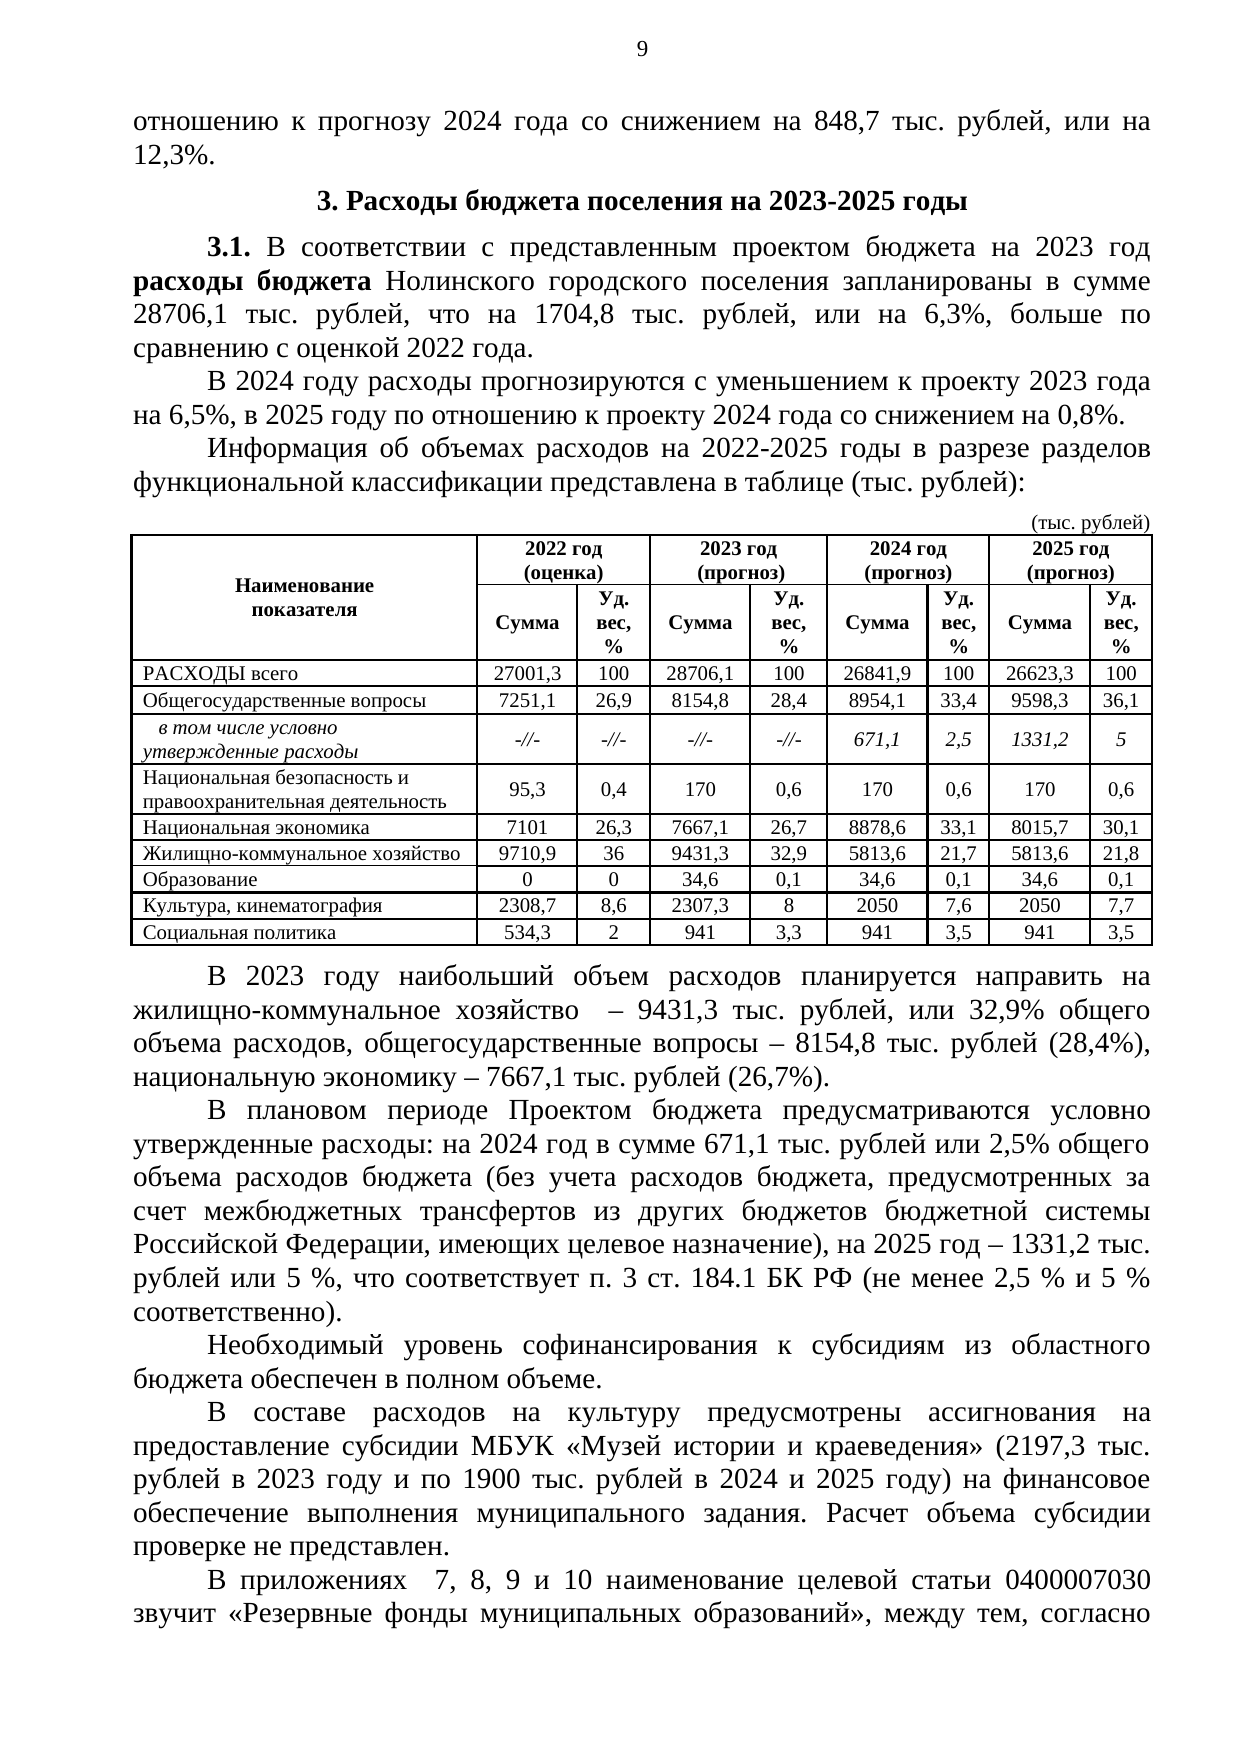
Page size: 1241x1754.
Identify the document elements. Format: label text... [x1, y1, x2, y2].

table_cell 5 [1091, 715, 1151, 763]
table_cell Социальная политика [133, 920, 476, 944]
table_cell 32,9 [751, 841, 826, 865]
table_cell Сумма [990, 585, 1089, 658]
table_cell 0 [478, 867, 576, 891]
table_cell Общегосударственные вопросы [133, 687, 476, 712]
table_cell 28,4 [751, 687, 826, 712]
table_cell 941 [990, 920, 1089, 944]
table_cell 7,7 [1091, 894, 1151, 917]
table_cell 26623,3 [990, 661, 1089, 684]
table_cell РАСХОДЫ всего [133, 661, 476, 684]
text 3. Расходы бюджета поселения на 2023-2025 годы [133, 183, 1152, 217]
table_cell -//- [578, 715, 649, 763]
table_cell 0 [578, 867, 649, 891]
table_cell Национальная экономика [133, 815, 476, 839]
table_cell 2050 [990, 894, 1089, 917]
table_cell 33,1 [929, 815, 988, 839]
table_cell 36 [578, 841, 649, 865]
table_cell 8878,6 [828, 815, 926, 839]
table_cell 34,6 [651, 867, 749, 891]
text Необходимый уровень софинансирования к субсидиям из областного бюджета обеспечен в полном объеме. [133, 1327, 1152, 1394]
table_cell Культура, кинематография [133, 894, 476, 917]
table_cell 3,3 [751, 920, 826, 944]
table_cell Сумма [478, 585, 576, 658]
table_cell 9431,3 [651, 841, 749, 865]
table_cell 7,6 [929, 894, 988, 917]
table_cell 0,6 [1091, 765, 1151, 813]
table_cell 5813,6 [990, 841, 1089, 865]
table_cell 100 [929, 661, 988, 684]
table_cell 8954,1 [828, 687, 926, 712]
table_cell 7101 [478, 815, 576, 839]
table_cell 21,7 [929, 841, 988, 865]
table_cell 2308,7 [478, 894, 576, 917]
table_cell 27001,3 [478, 661, 576, 684]
table_header 2024 год (прогноз) [828, 536, 988, 584]
table_cell -//- [478, 715, 576, 763]
table_cell 534,3 [478, 920, 576, 944]
table_cell 170 [990, 765, 1089, 813]
table_cell 0,4 [578, 765, 649, 813]
table_cell Сумма [828, 585, 926, 658]
table_cell Образование [133, 866, 476, 891]
text 3.1. В соответствии с представленным проектом бюджета на 2023 год расходы бюджета Нолинского городского поселения запланированы в сумме 28706,1 тыс. рублей, что на 1704,8 тыс. рублей, или на 6,3%, больше по сравнению с оценкой 2022 года. [133, 229, 1152, 363]
table_header 2023 год (прогноз) [651, 536, 826, 584]
table_cell 7667,1 [651, 815, 749, 839]
table_cell 26,9 [578, 687, 649, 712]
table_cell -//- [751, 715, 826, 763]
table_cell Уд. вес, % [929, 585, 988, 658]
table_cell 0,1 [929, 867, 988, 891]
table_cell 8,6 [578, 894, 649, 917]
table_cell 2307,3 [651, 894, 749, 917]
table_cell 26841,9 [828, 661, 926, 684]
text В 2023 году наибольший объем расходов планируется направить на жилищно-коммунальное хозяйство – 9431,3 тыс. рублей, или 32,9% общего объема расходов, общегосударственные вопросы – 8154,8 тыс. рублей (28,4%), национальную экономику – 7667,1 тыс. рублей (26,7%). [133, 958, 1152, 1092]
table_cell 671,1 [828, 715, 926, 763]
table_cell 36,1 [1091, 687, 1151, 712]
table_cell 100 [578, 661, 649, 684]
table_cell 26,3 [578, 815, 649, 839]
table_cell 3,5 [1091, 920, 1151, 944]
table_cell 100 [1091, 661, 1151, 684]
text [133, 103, 1152, 171]
table_cell 8154,8 [651, 687, 749, 712]
table_cell 2 [578, 920, 649, 944]
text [133, 1562, 1152, 1629]
text В плановом периоде Проектом бюджета предусматриваются условно утвержденные расходы: на 2024 год в сумме 671,1 тыс. рублей или 2,5% общего объема расходов бюджета (без учета расходов бюджета, предусмотренных за счет межбюджетных трансфертов из других бюджетов бюджетной системы Российской Федерации, имеющих целевое назначение), на 2025 год – 1331,2 тыс. рублей или 5 %, что соответствует п. 3 ст. 184.1 БК РФ (не менее 2,5 % и 5 % соответственно). [133, 1092, 1152, 1327]
table_cell 1331,2 [990, 715, 1089, 763]
table_cell 2,5 [929, 715, 988, 763]
table_cell в том числе условно утвержденные расходы [133, 715, 476, 763]
table_cell 100 [751, 661, 826, 684]
table_cell Жилищно-коммунальное хозяйство [133, 841, 476, 865]
text В 2024 году расходы прогнозируются с уменьшением к проекту 2023 года на 6,5%, в 2025 году по отношению к проекту 2024 года со снижением на 0,8%. [133, 363, 1152, 430]
table_cell 0,1 [751, 867, 826, 891]
table_cell Уд. вес, % [1091, 585, 1151, 658]
table_cell 2050 [828, 894, 926, 917]
table_cell 170 [651, 765, 749, 813]
table_cell Уд. вес, % [578, 585, 649, 658]
table_cell -//- [651, 715, 749, 763]
table_cell 941 [828, 920, 926, 944]
table_cell Сумма [651, 585, 749, 658]
text Информация об объемах расходов на 2022-2025 годы в разрезе разделов функциональной классификации представлена в таблице (тыс. рублей): [133, 430, 1152, 497]
table_cell 28706,1 [651, 661, 749, 684]
table_cell 170 [828, 765, 926, 813]
table_cell 21,8 [1091, 841, 1151, 865]
table_header 2025 год (прогноз) [990, 536, 1151, 584]
table_cell Уд. вес, % [751, 585, 826, 658]
table_cell 8015,7 [990, 815, 1089, 839]
table_cell 95,3 [478, 765, 576, 813]
table_cell 33,4 [929, 687, 988, 712]
table_cell 26,7 [751, 815, 826, 839]
table_cell 0,6 [929, 765, 988, 813]
table_cell 9710,9 [478, 841, 576, 865]
table_header 2022 год (оценка) [478, 536, 649, 584]
text (тыс. рублей) [133, 510, 1152, 534]
table_cell 5813,6 [828, 841, 926, 865]
table_cell 941 [651, 920, 749, 944]
table_cell 3,5 [929, 920, 988, 944]
table_cell Национальная безопасность и правоохранительная деятельность [133, 765, 476, 813]
table_cell 9598,3 [990, 687, 1089, 712]
table_header Наименование показателя [133, 536, 476, 658]
text В составе расходов на культуру предусмотрены ассигнования на предоставление субсидии МБУК «Музей истории и краеведения» (2197,3 тыс. рублей в 2023 году и по 1900 тыс. рублей в 2024 и 2025 году) на финансовое обеспечение выполнения муниципального задания. Расчет объема субсидии проверке не представлен. [133, 1394, 1152, 1562]
table_cell 0,1 [1091, 867, 1151, 891]
table_cell 30,1 [1091, 815, 1151, 839]
table_cell 0,6 [751, 765, 826, 813]
table_cell 8 [751, 894, 826, 917]
table_cell 34,6 [828, 867, 926, 891]
table_cell 7251,1 [478, 687, 576, 712]
table_cell 34,6 [990, 867, 1089, 891]
